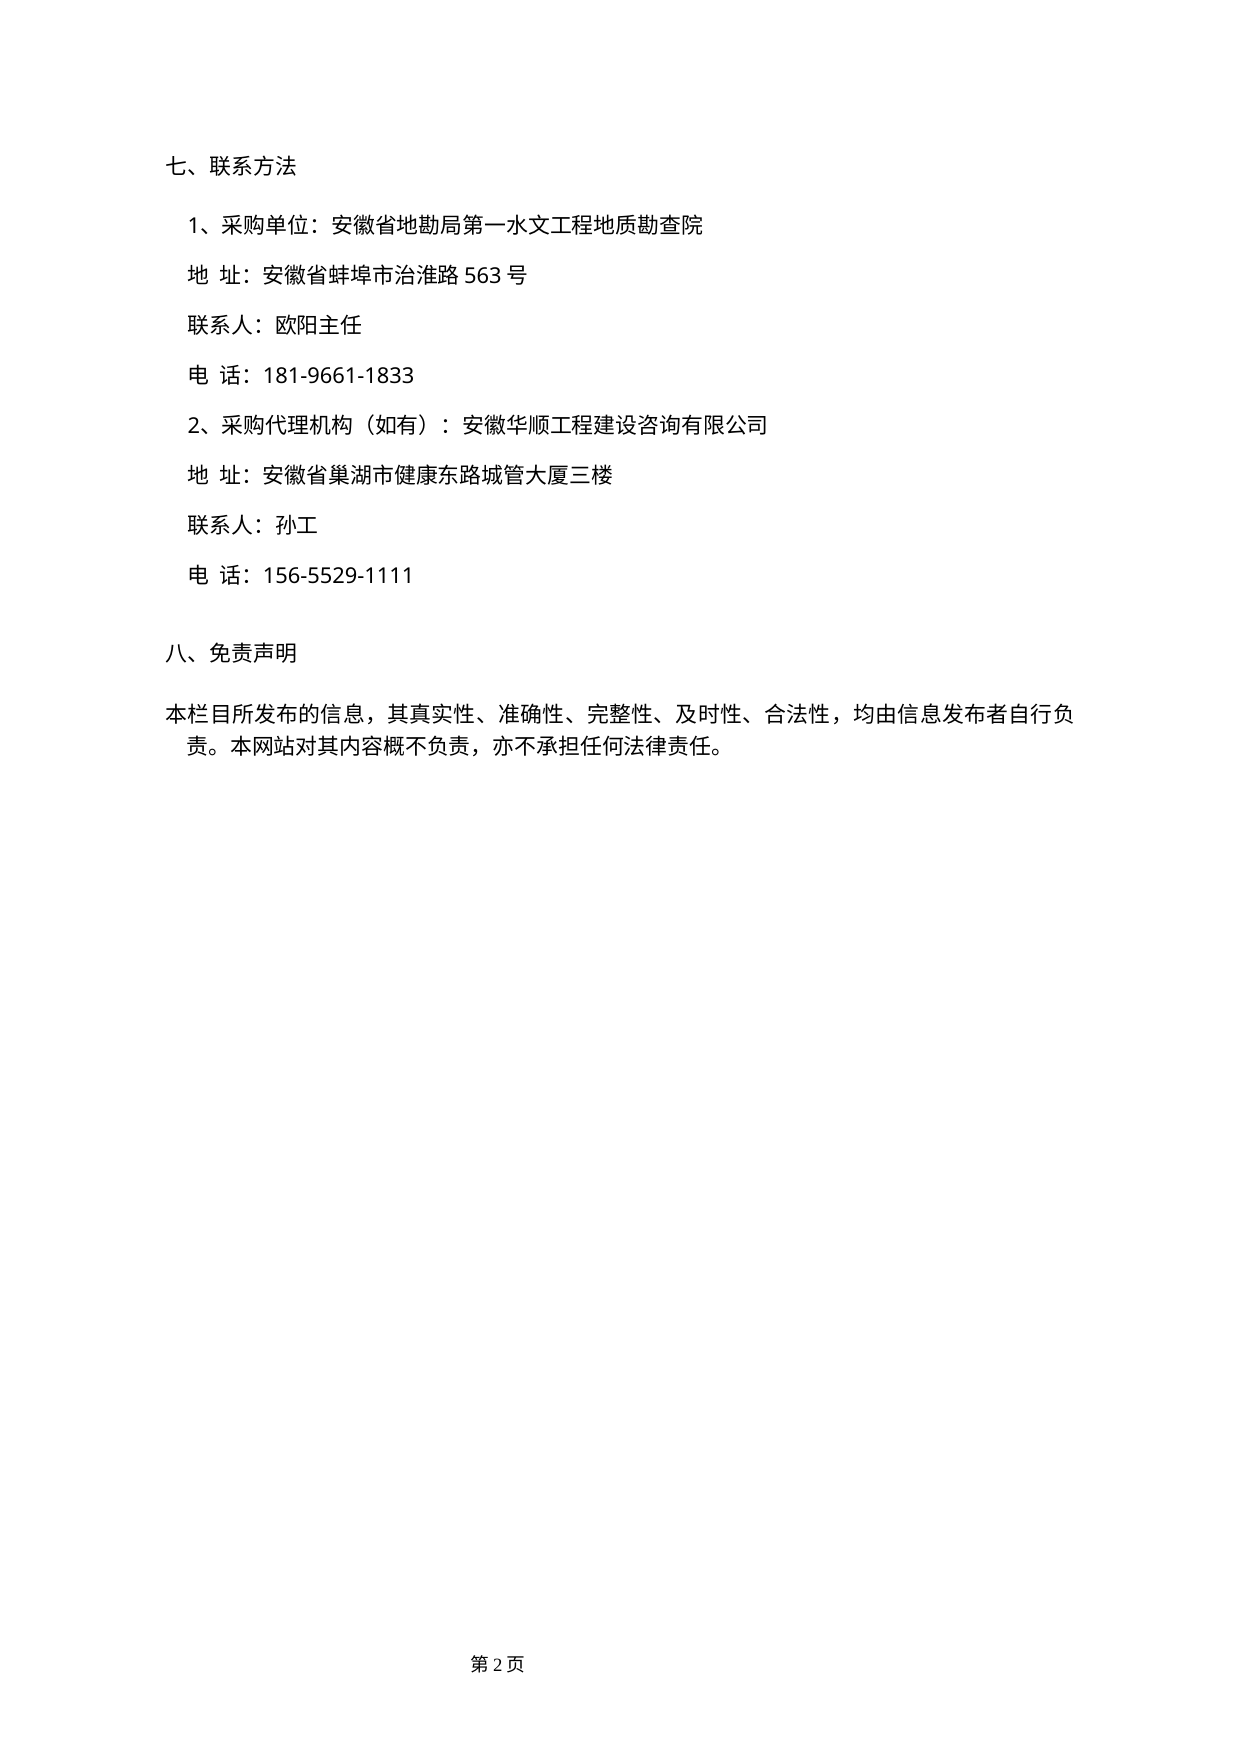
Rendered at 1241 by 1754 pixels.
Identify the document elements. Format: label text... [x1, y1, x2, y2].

text 1、采购单位：安徽省地勘局第一水文工程地质勘查院 [165, 193, 1075, 243]
text 地 址：安徽省蚌埠市治淮路563号 [165, 243, 1075, 293]
list 八、免责声明 [165, 636, 1075, 667]
text 七、联系方法 [165, 149, 1075, 181]
text 电 话：181-9661-1833 [165, 343, 1075, 393]
text 地 址：安徽省巢湖市健康东路城管大厦三楼 [165, 443, 1075, 493]
text 电 话：156-5529-1111 [165, 543, 1075, 593]
text 联系人：欧阳主任 [165, 293, 1075, 343]
text 2、采购代理机构（如有）：安徽华顺工程建设咨询有限公司 [165, 393, 1075, 443]
text 联系人：孙工 [165, 493, 1075, 543]
list 本栏目所发布的信息，其真实性、准确性、完整性、及时性、合法性，均由信息发布者自行负责。本网站对其内容概不负责，亦不承担任何法律责任。 [165, 697, 1075, 760]
